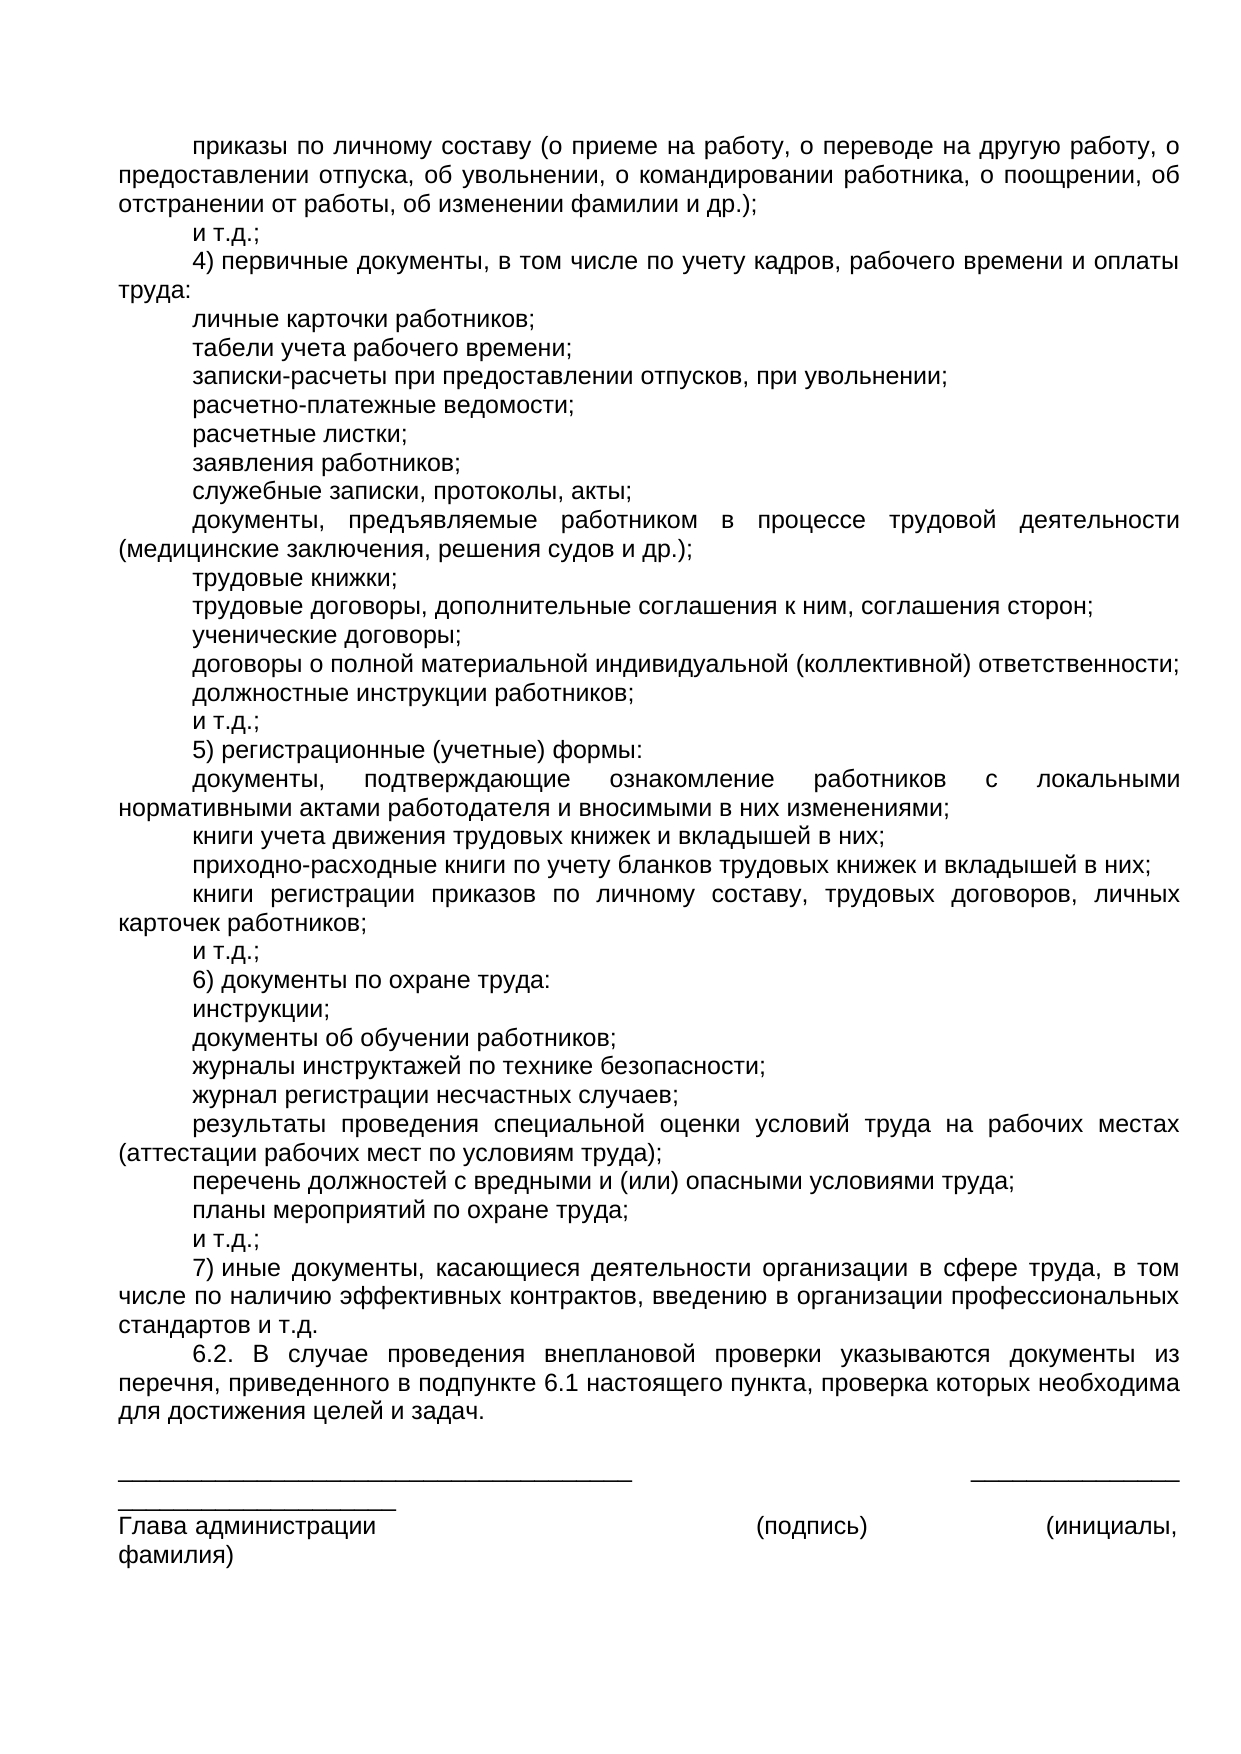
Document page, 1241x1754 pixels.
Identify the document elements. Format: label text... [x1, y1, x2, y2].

text журнал регистрации несчастных случаев; [118, 1080, 1181, 1109]
text книги учета движения трудовых книжек и вкладышей в них; [118, 821, 1181, 850]
text и т.д.; [118, 218, 1181, 246]
text перечень должностей с вредными и (или) опасными условиями труда; [118, 1166, 1181, 1195]
text инструкции; [118, 994, 1181, 1023]
text и т.д.; [118, 936, 1181, 965]
text договоры о полной материальной индивидуальной (коллективной) ответственности; [118, 649, 1181, 678]
text книги регистрации приказов по личному составу, трудовых договоров, личных карточек работников; [118, 879, 1181, 936]
text 6.2. В случае проведения внеплановой проверки указываются документы из перечня, приведенного в подпункте 6.1 настоящего пункта, проверка которых необходима для достижения целей и задач. [118, 1339, 1181, 1425]
text трудовые книжки; [118, 563, 1181, 591]
text 6) документы по охране труда: [118, 965, 1181, 994]
text личные карточки работников; [118, 304, 1181, 333]
text и т.д.; [118, 706, 1181, 735]
text планы мероприятий по охране труда; [118, 1195, 1181, 1224]
text приказы по личному составу (о приеме на работу, о переводе на другую работу, о предоставлении отпуска, об увольнении, о командировании работника, о поощрении, об отстранении от работы, об изменении фамилии и др.); [118, 131, 1181, 218]
text документы, подтверждающие ознакомление работников с локальными нормативными актами работодателя и вносимыми в них изменениями; [118, 764, 1181, 821]
text записки-расчеты при предоставлении отпусков, при увольнении; [118, 361, 1181, 390]
text 4) первичные документы, в том числе по учету кадров, рабочего времени и оплаты труда: [118, 246, 1181, 304]
text результаты проведения специальной оценки условий труда на рабочих местах (аттестации рабочих мест по условиям труда); [118, 1109, 1181, 1166]
text трудовые договоры, дополнительные соглашения к ним, соглашения сторон; [118, 591, 1181, 620]
text 5) регистрационные (учетные) формы: [118, 735, 1181, 764]
text должностные инструкции работников; [118, 678, 1181, 706]
text документы, предъявляемые работником в процессе трудовой деятельности (медицинские заключения, решения судов и др.); [118, 505, 1181, 563]
text расчетные листки; [118, 419, 1181, 448]
text Глава администрации (подпись) (инициалы, фамилия) [118, 1511, 1181, 1569]
text документы об обучении работников; [118, 1023, 1181, 1051]
text 7) иные документы, касающиеся деятельности организации в сфере труда, в том числе по наличию эффективных контрактов, введению в организации профессиональных стандартов и т.д. [118, 1253, 1181, 1339]
text расчетно-платежные ведомости; [118, 390, 1181, 419]
text _____________________________________ _______________ ____________________ [118, 1454, 1181, 1511]
text журналы инструктажей по технике безопасности; [118, 1051, 1181, 1080]
text заявления работников; [118, 448, 1181, 476]
text ученические договоры; [118, 620, 1181, 649]
text служебные записки, протоколы, акты; [118, 476, 1181, 505]
text приходно-расходные книги по учету бланков трудовых книжек и вкладышей в них; [118, 850, 1181, 879]
text табели учета рабочего времени; [118, 333, 1181, 361]
text и т.д.; [118, 1224, 1181, 1253]
